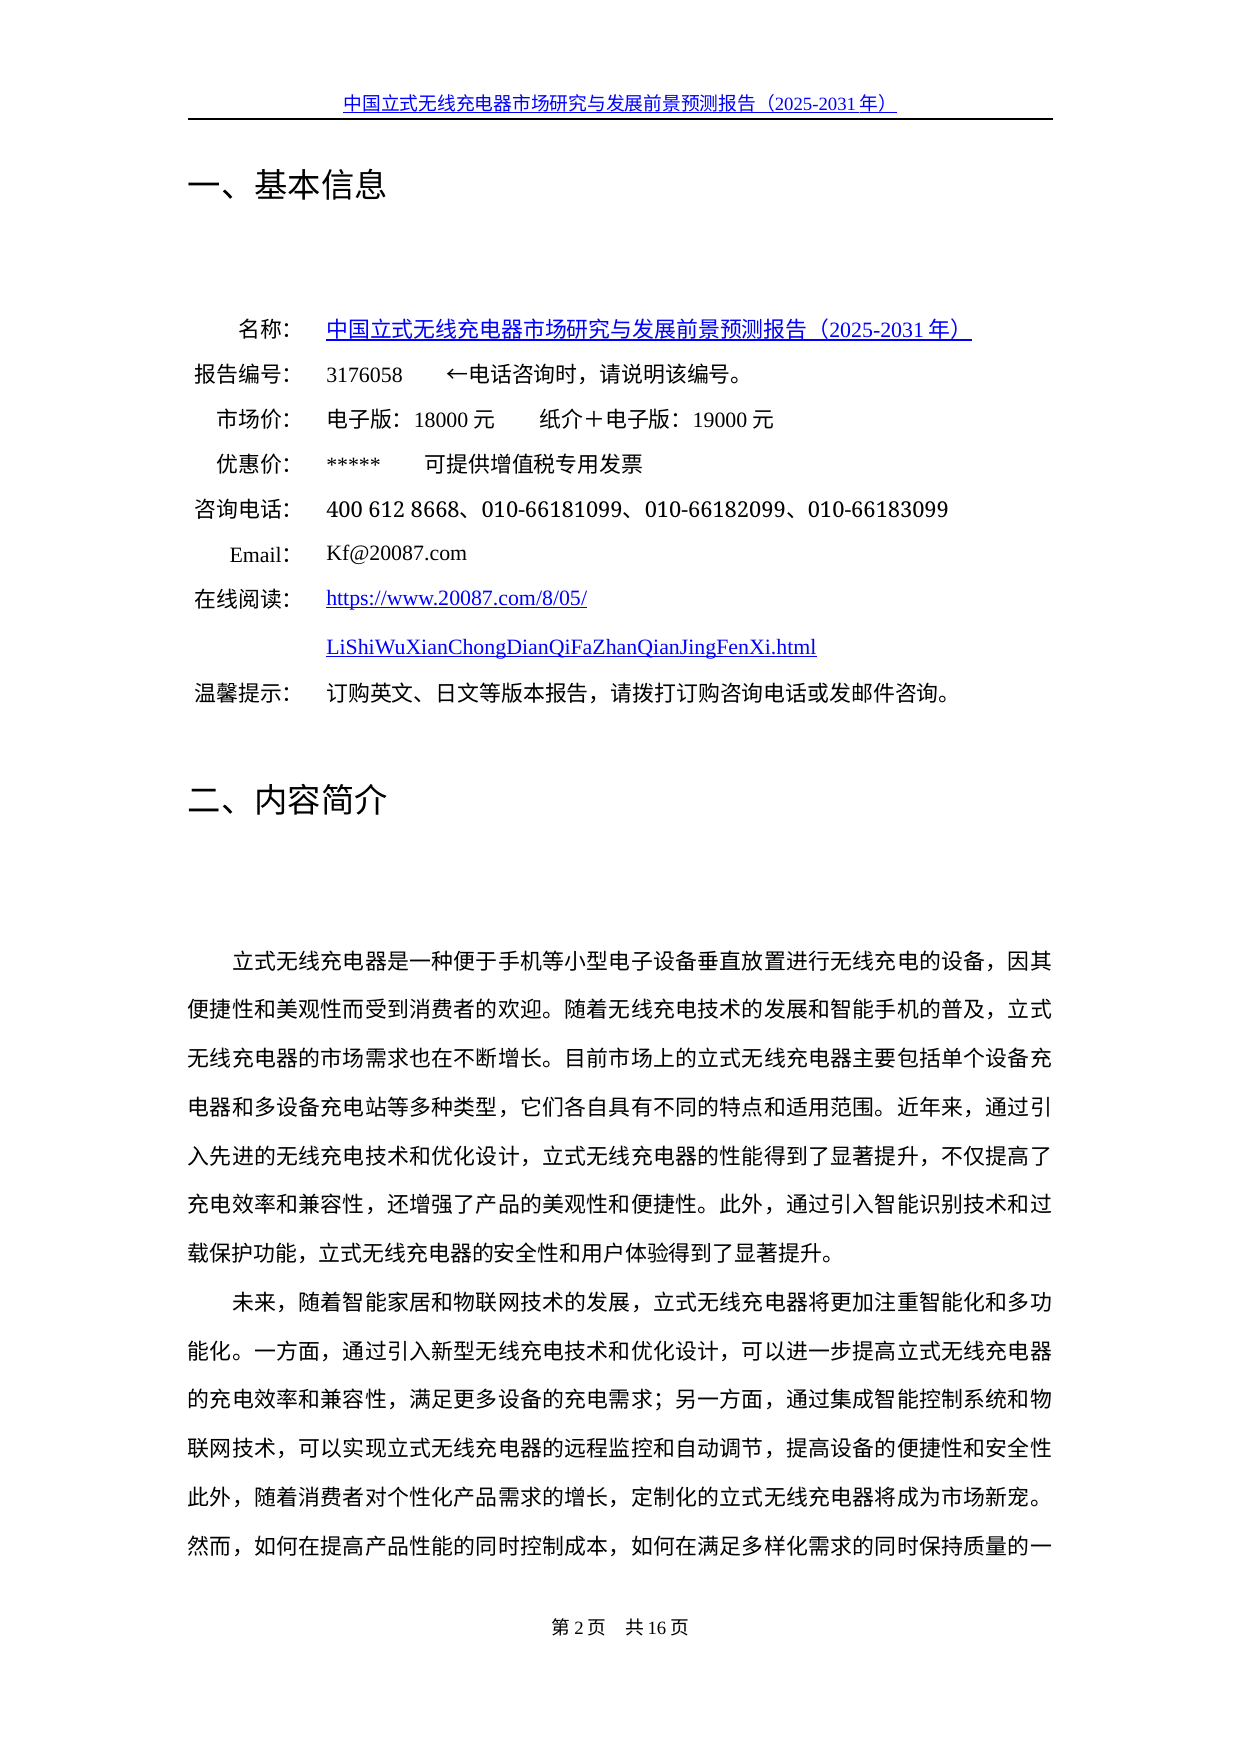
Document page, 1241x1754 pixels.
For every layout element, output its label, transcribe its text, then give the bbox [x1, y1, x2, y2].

table_cell 温馨提示： [167, 675, 315, 720]
table_cell 3176058 ←电话咨询时，请说明该编号。 [315, 357, 1073, 402]
table_cell 优惠价： [167, 447, 315, 492]
table_header 中国立式无线充电器市场研究与发展前景预测报告（2025-2031年） [315, 312, 1073, 357]
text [187, 943, 1053, 1561]
table_cell 电子版：18000 元 纸介＋电子版：19000 元 [315, 402, 1073, 447]
table_cell Email： [167, 537, 315, 582]
table_cell 市场价： [167, 402, 315, 447]
table_cell [315, 582, 1073, 675]
table_cell 订购英文、日文等版本报告，请拨打订购咨询电话或发邮件咨询。 [315, 675, 1073, 720]
table_cell 在线阅读： [167, 582, 315, 675]
table_cell 400 612 8668、010-66181099、010-66182099、010-66183099 [315, 492, 1073, 537]
title 二、内容简介 [187, 766, 1053, 831]
title 一、基本信息 [187, 150, 1053, 215]
table_cell 咨询电话： [167, 492, 315, 537]
table_cell Kf@20087.com [315, 537, 1073, 582]
table_cell 报告编号： [167, 357, 315, 402]
table_cell ***** 可提供增值税专用发票 [315, 447, 1073, 492]
table_header 名称： [167, 312, 315, 357]
